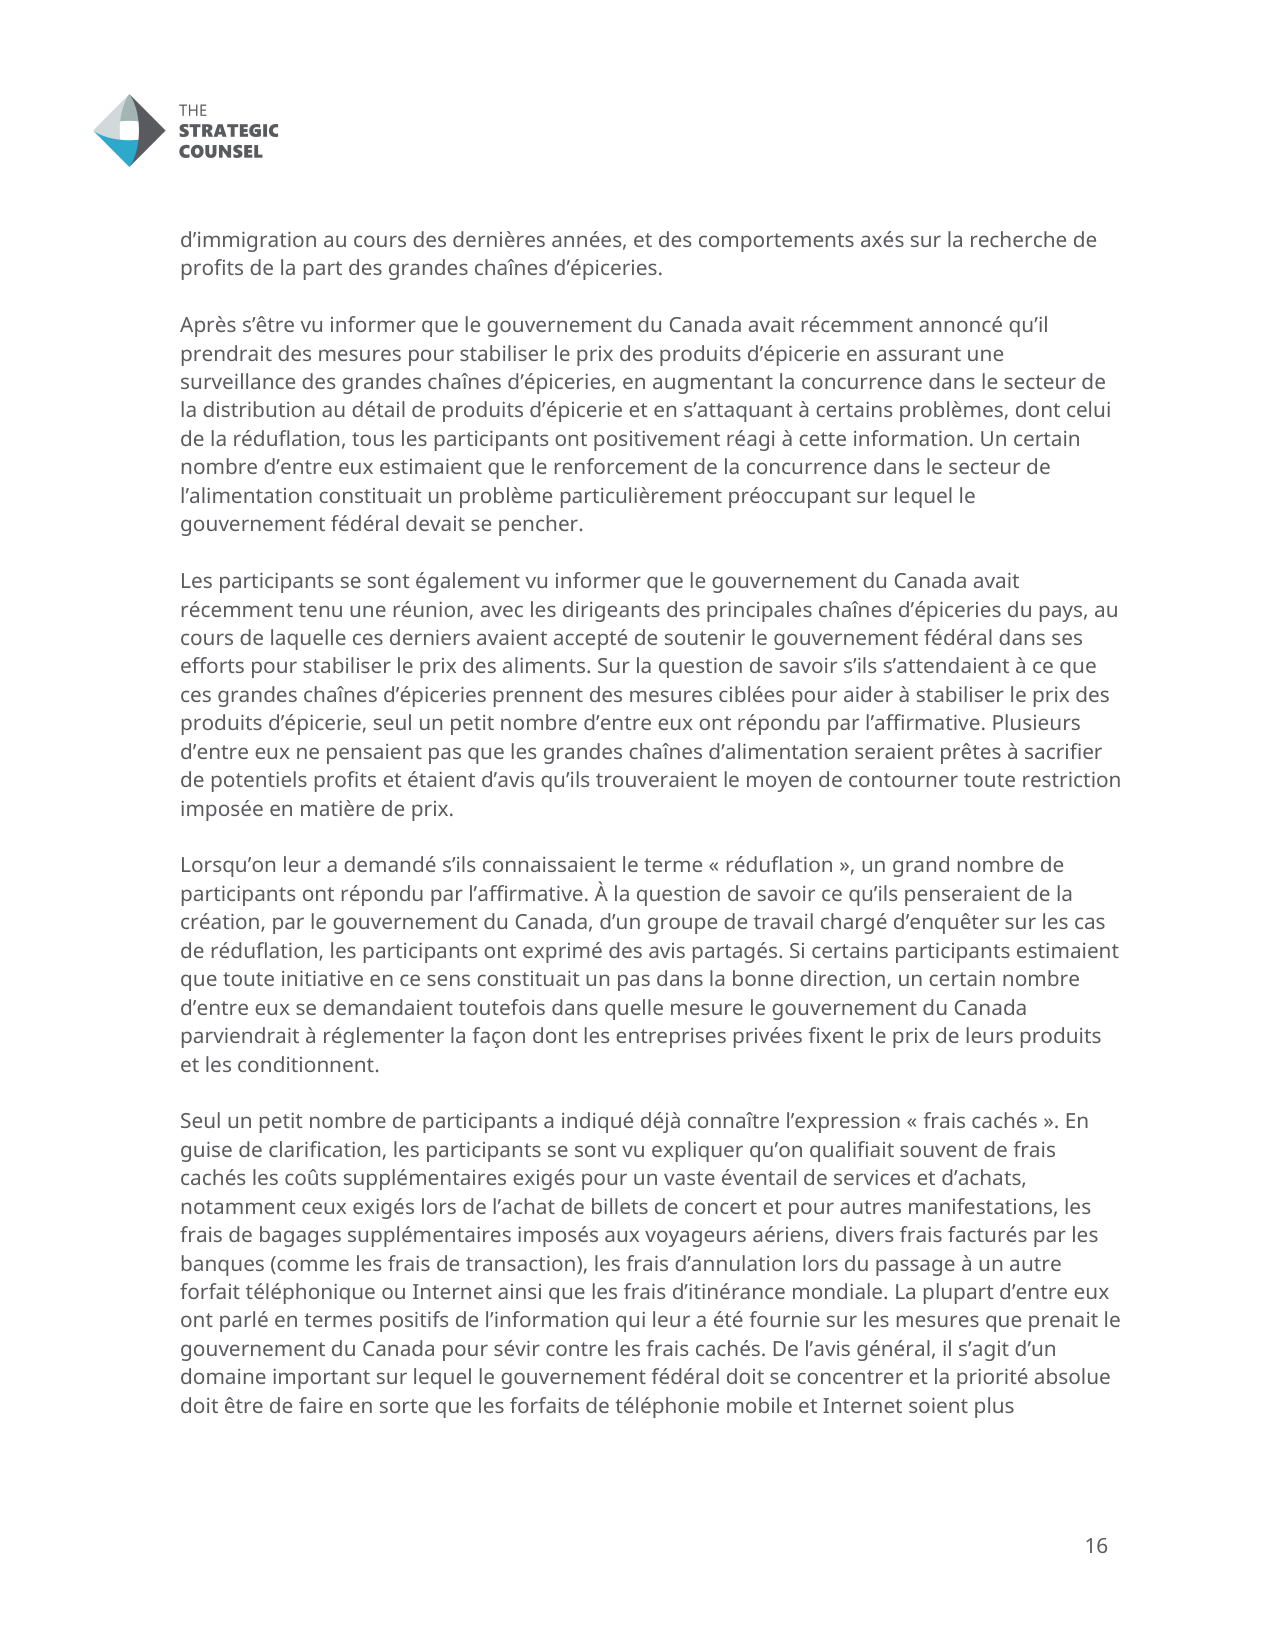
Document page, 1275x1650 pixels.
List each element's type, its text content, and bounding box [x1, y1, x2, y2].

picture [93, 94, 279, 167]
text Les participants se sont également vu informer que le gouvernement du Canada avait récemment tenu une réunion, avec les dirigeants des principales chaînes d’épiceries du pays, au cours de laquelle ces derniers avaient accepté de soutenir le gouvernement fédéral dans ses efforts pour stabiliser le prix des aliments. Sur la question de savoir s’ils s’attendaient à ce que ces grandes chaînes d’épiceries prennent des mesures ciblées pour aider à stabiliser le prix des produits d’épicerie, seul un petit nombre d’entre eux ont répondu par l’affirmative. Plusieurs d’entre eux ne pensaient pas que les grandes chaînes d’alimentation seraient prêtes à sacrifier de potentiels profits et étaient d’avis qu’ils trouveraient le moyen de contourner toute restriction imposée en matière de prix. [180, 566, 1125, 822]
text Lorsqu’on leur a demandé s’ils connaissaient le terme « réduflation », un grand nombre de participants ont répondu par l’affirmative. À la question de savoir ce qu’ils penseraient de la création, par le gouvernement du Canada, d’un groupe de travail chargé d’enquêter sur les cas de réduflation, les participants ont exprimé des avis partagés. Si certains participants estimaient que toute initiative en ce sens constituait un pas dans la bonne direction, un certain nombre d’entre eux se demandaient toutefois dans quelle mesure le gouvernement du Canada parviendrait à réglementer la façon dont les entreprises privées fixent le prix de leurs produits et les conditionnent. [180, 851, 1125, 1078]
text Après s’être vu informer que le gouvernement du Canada avait récemment annoncé qu’il prendrait des mesures pour stabiliser le prix des produits d’épicerie en assurant une surveillance des grandes chaînes d’épiceries, en augmentant la concurrence dans le secteur de la distribution au détail de produits d’épicerie et en s’attaquant à certains problèmes, dont celui de la réduflation, tous les participants ont positivement réagi à cette information. Un certain nombre d’entre eux estimaient que le renforcement de la concurrence dans le secteur de l’alimentation constituait un problème particulièrement préoccupant sur lequel le gouvernement fédéral devait se pencher. [180, 310, 1125, 538]
